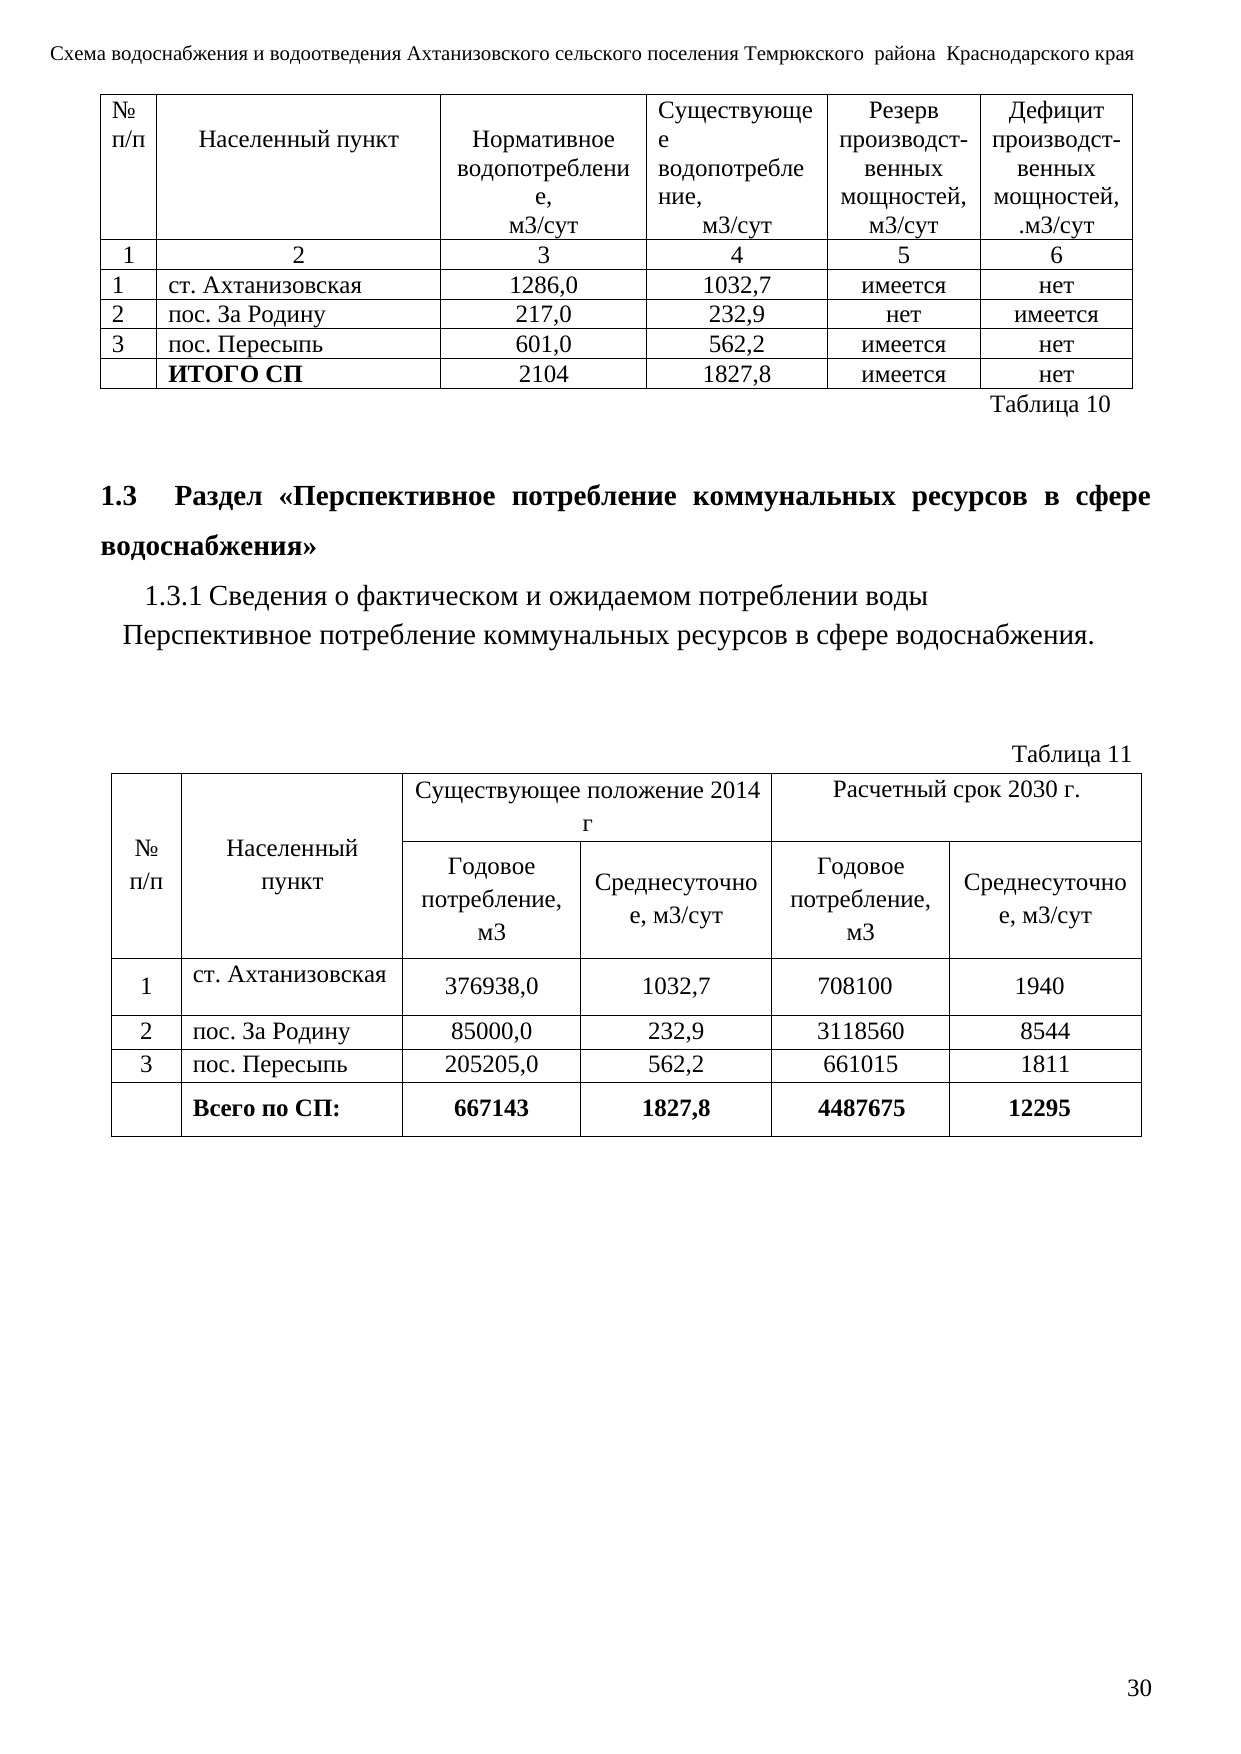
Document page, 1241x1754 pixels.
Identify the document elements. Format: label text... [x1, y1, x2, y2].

table_cell имеется [828, 359, 980, 388]
table_cell 2 [157, 240, 440, 269]
table_cell пос. За Родину [157, 300, 440, 328]
table_cell 3 [441, 240, 646, 269]
table_cell 2 [101, 300, 156, 328]
table_cell 2 [112, 1016, 181, 1048]
table_cell нет [981, 270, 1132, 298]
table_header Населенный пункт [157, 95, 440, 239]
table_cell 1 [101, 240, 156, 269]
table_cell Годовое потребление, м3 [403, 842, 580, 958]
table_cell 1 [101, 270, 156, 298]
table_cell нет [981, 359, 1132, 388]
table_cell 12295 [950, 1083, 1141, 1136]
text Таблица 11 [175, 696, 1152, 768]
table_cell 667143 [403, 1083, 580, 1136]
table_header Населенный пункт [182, 774, 402, 958]
table_cell 661015 [772, 1050, 949, 1082]
table_cell ст. Ахтанизовская [157, 270, 440, 298]
table_cell 2104 [441, 359, 646, 388]
table_cell 3 [101, 329, 156, 358]
table_cell 1 [112, 959, 181, 1015]
table_cell 205205,0 [403, 1050, 580, 1082]
table_cell 8544 [950, 1016, 1141, 1048]
table_cell 4 [647, 240, 827, 269]
table_cell 85000,0 [403, 1016, 580, 1048]
table_cell [112, 1083, 181, 1136]
table_cell 232,9 [581, 1016, 771, 1048]
table_header Существующее положение 2014 г [403, 774, 771, 841]
text Таблица 10 [100, 389, 1152, 418]
table_cell 1811 [950, 1050, 1141, 1082]
table_cell 562,2 [647, 329, 827, 358]
table_cell 562,2 [581, 1050, 771, 1082]
table_header № п/п [101, 95, 156, 239]
table_cell [101, 359, 156, 388]
table_cell нет [981, 329, 1132, 358]
table_header Расчетный срок 2030 г. [772, 774, 1141, 841]
table_cell Среднесуточное, м3/сут [950, 842, 1141, 958]
table_cell 376938,0 [403, 959, 580, 1015]
table_cell 1032,7 [581, 959, 771, 1015]
table_cell 3 [112, 1050, 181, 1082]
table_header Резерв производст-венных мощностей, м3/сут [828, 95, 980, 239]
table_cell имеется [828, 329, 980, 358]
table_cell ст. Ахтанизовская [182, 959, 402, 1015]
table_cell 3118560 [772, 1016, 949, 1048]
table_cell 4487675 [772, 1083, 949, 1136]
table_cell 232,9 [647, 300, 827, 328]
table_cell пос. Пересыпь [157, 329, 440, 358]
table_header Существующее водопотребление, м3/сут [647, 95, 827, 239]
table_header Нормативное водопотребление, м3/сут [441, 95, 646, 239]
table_cell нет [828, 300, 980, 328]
table_cell 5 [828, 240, 980, 269]
table_cell Среднесуточное, м3/сут [581, 842, 771, 958]
table_cell имеется [828, 270, 980, 298]
table_cell 1032,7 [647, 270, 827, 298]
table_cell пос. За Родину [182, 1016, 402, 1048]
table_cell 217,0 [441, 300, 646, 328]
table_cell имеется [981, 300, 1132, 328]
table_cell 1827,8 [647, 359, 827, 388]
table_header № п/п [112, 774, 181, 958]
table_cell 708100 [772, 959, 949, 1015]
table_cell Годовое потребление, м3 [772, 842, 949, 958]
table_header Дефицит производст-венных мощностей,.м3/сут [981, 95, 1132, 239]
table_cell 1940 [950, 959, 1141, 1015]
table_cell ИТОГО СП [157, 359, 440, 388]
table_cell пос. Пересыпь [182, 1050, 402, 1082]
text 1.3 Раздел «Перспективное потребление коммунальных ресурсов в сфере водоснабжения» [100, 478, 1152, 561]
text 1.3.1 Сведения о фактическом и ожидаемом потреблении воды [100, 578, 1152, 612]
table_cell 601,0 [441, 329, 646, 358]
table_cell 6 [981, 240, 1132, 269]
text Перспективное потребление коммунальных ресурсов в сфере водоснабжения. [100, 617, 1152, 650]
table_cell 1286,0 [441, 270, 646, 298]
table_cell 1827,8 [581, 1083, 771, 1136]
table_cell Всего по СП: [182, 1083, 402, 1136]
